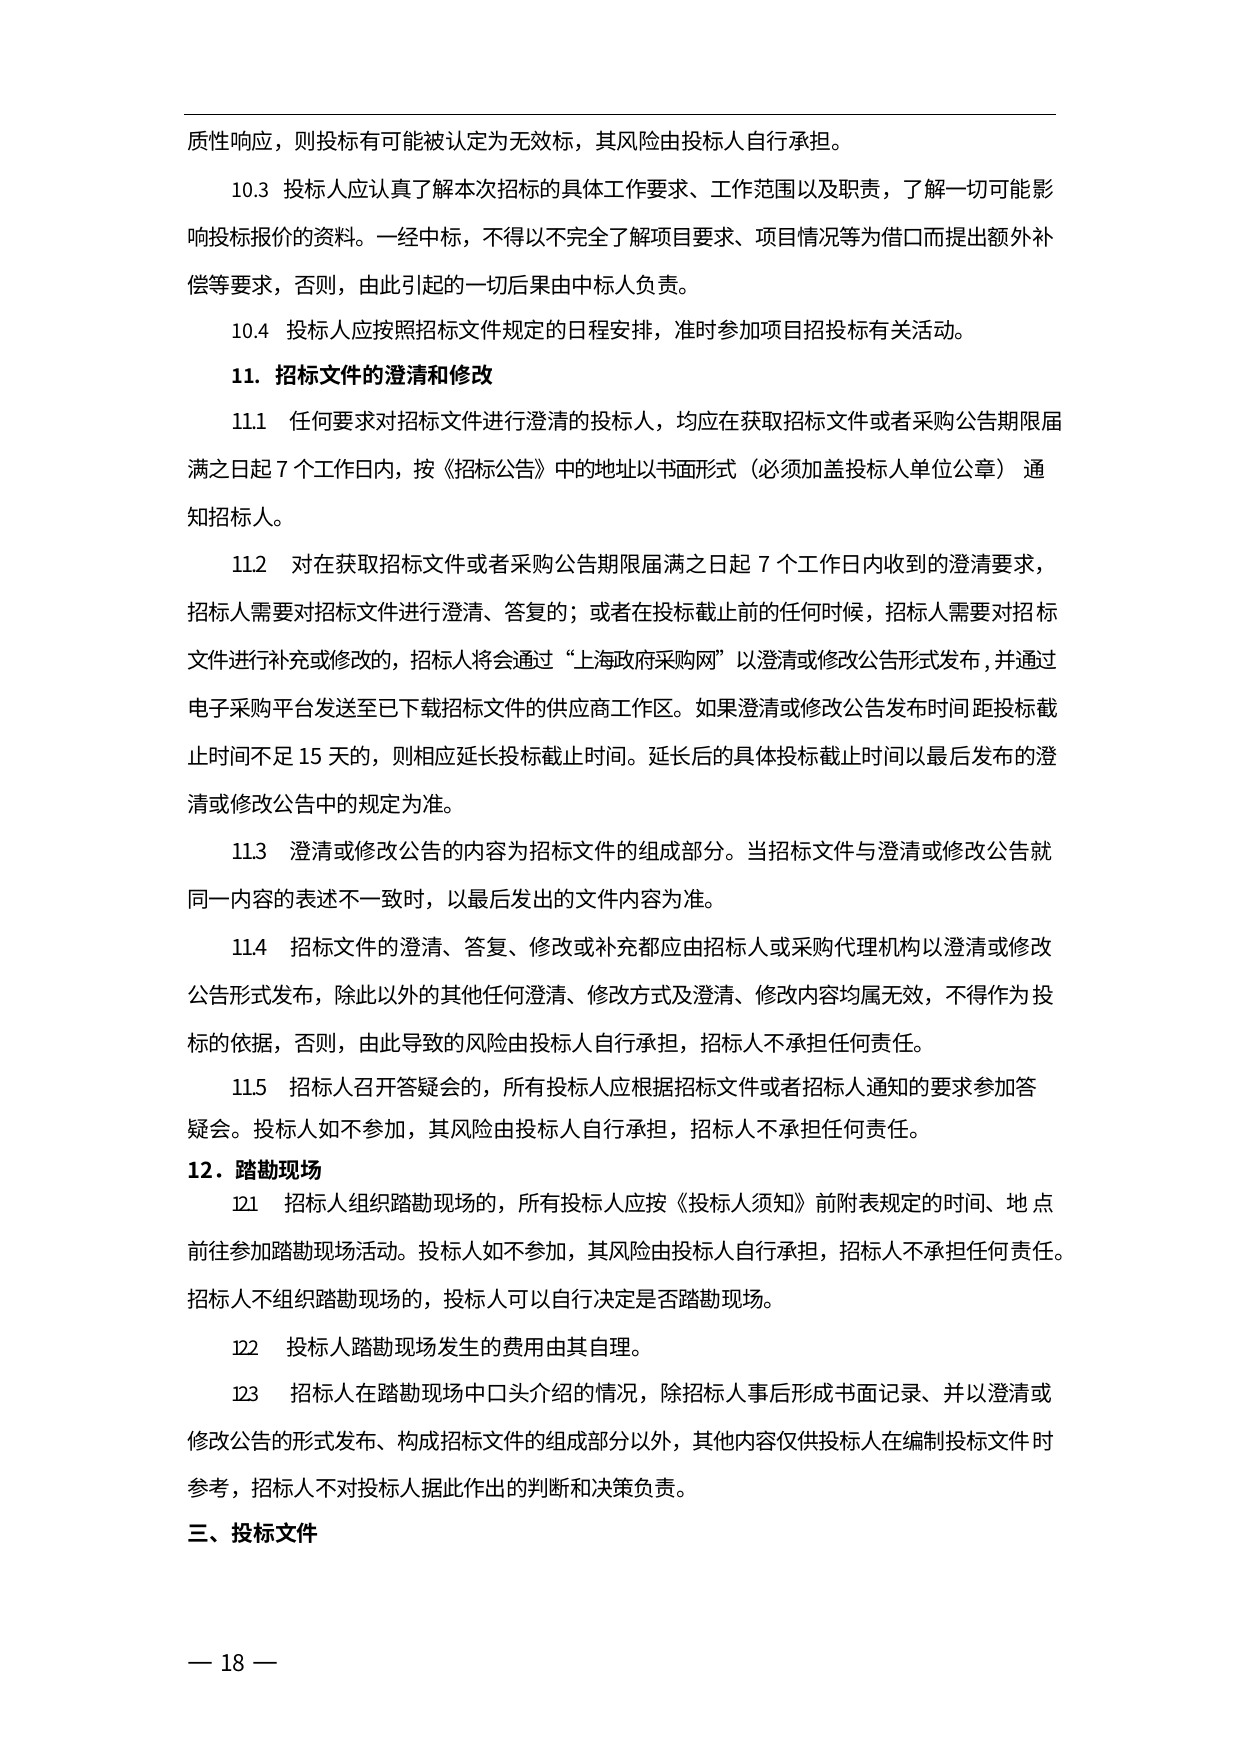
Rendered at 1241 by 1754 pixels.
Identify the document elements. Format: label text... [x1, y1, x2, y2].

list 对在获取招标文件或者采购公告期限届满之日起 7 个工作日内收到的澄清要求， 招标人需要对招标文件进行澄清、答复的；或者在投标截止前的任何时候，招标人需要对招标文件进行补充或修改的，招标人将会通过“上海政府采购网”以澄清或修改公告形式发布, 并通过电子采购平台发送至已下载招标文件的供应商工作区。如果澄清或修改公告发布时间距投标截止时间不足 15 天的，则相应延长投标截止时间。延长后的具体投标截止时间以最后发布的澄清或修改公告中的规定为准。 [187, 547, 1058, 818]
text 疑会。投标人如不参加，其风险由投标人自行承担，招标人不承担任何责任。12．踏勘现场 [187, 1102, 943, 1185]
list 投标人踏勘现场发生的费用由其自理。 [231, 1330, 1240, 1361]
list 澄清或修改公告的内容为招标文件的组成部分。当招标文件与澄清或修改公告就同一内容的表述不一致时，以最后发出的文件内容为准。 [187, 834, 1054, 914]
list 招标人在踏勘现场中口头介绍的情况，除招标人事后形成书面记录、并以澄清或修改公告的形式发布、构成招标文件的组成部分以外，其他内容仅供投标人在编制投标文件时参考，招标人不对投标人据此作出的判断和决策负责。 [187, 1376, 1054, 1503]
list 招标人召开答疑会的，所有投标人应根据招标文件或者招标人通知的要求参加答 [231, 1073, 1240, 1101]
subtitle 招标文件的澄清和修改 [231, 358, 1240, 389]
list 投标人应按照招标文件规定的日程安排，准时参加项目招投标有关活动。 [231, 316, 1240, 344]
subtitle 三、投标文件 [187, 1519, 1240, 1547]
list 招标文件的澄清、答复、修改或补充都应由招标人或采购代理机构以澄清或修改公告形式发布，除此以外的其他任何澄清、修改方式及澄清、修改内容均属无效，不得作为投标的依据，否则，由此导致的风险由投标人自行承担，招标人不承担任何责任。 [187, 930, 1054, 1057]
list 投标人应认真了解本次招标的具体工作要求、工作范围以及职责，了解一切可能影响投标报价的资料。一经中标，不得以不完全了解项目要求、项目情况等为借口而提出额外补偿等要求，否则，由此引起的一切后果由中标人负责。 [187, 172, 1054, 299]
list 招标人组织踏勘现场的，所有投标人应按《投标人须知》前附表规定的时间、地点前往参加踏勘现场活动。投标人如不参加，其风险由投标人自行承担，招标人不承担任何责任。招标人不组织踏勘现场的，投标人可以自行决定是否踏勘现场。 [187, 1186, 1054, 1313]
list 任何要求对招标文件进行澄清的投标人，均应在获取招标文件或者采购公告期限届满之日起 7 个工作日内，按《招标公告》中的地址以书面形式（必须加盖投标人单位公章） 通知招标人。 [187, 404, 1065, 531]
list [187, 124, 1065, 156]
